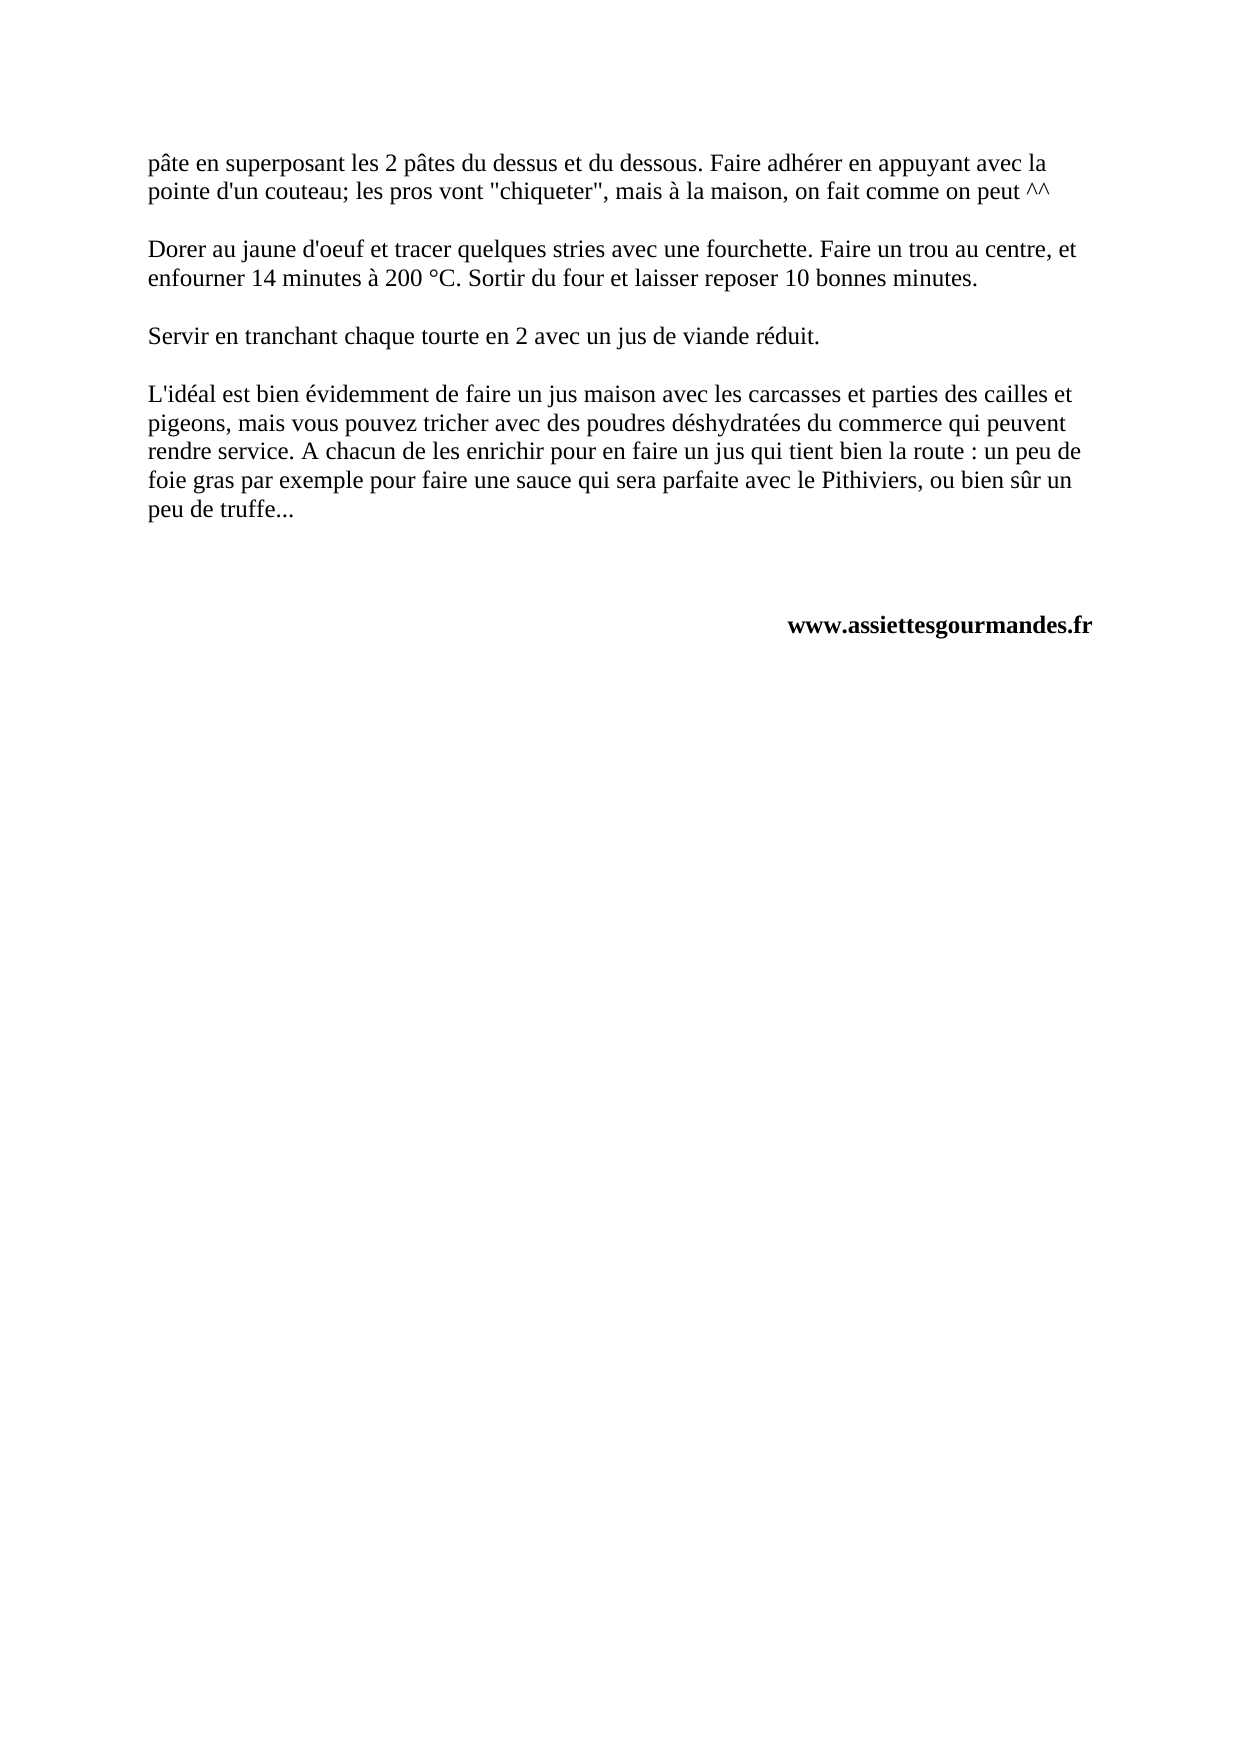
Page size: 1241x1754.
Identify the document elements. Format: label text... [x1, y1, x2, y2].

text Servir en tranchant chaque tourte en 2 avec un jus de viande réduit. [148, 321, 1093, 350]
text L'idéal est bien évidemment de faire un jus maison avec les carcasses et parties des cailles et pigeons, mais vous pouvez tricher avec des poudres déshydratées du commerce qui peuvent rendre service. A chacun de les enrichir pour en faire un jus qui tient bien la route : un peu de foie gras par exemple pour faire une sauce qui sera parfaite avec le Pithiviers, ou bien sûr un peu de truffe... [148, 379, 1093, 523]
text Dorer au jaune d'oeuf et tracer quelques stries avec une fourchette. Faire un trou au centre, et enfourner 14 minutes à 200 °C. Sortir du four et laisser reposer 10 bonnes minutes. [148, 234, 1093, 292]
text www.assiettesgourmandes.fr [148, 610, 1093, 638]
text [148, 148, 1093, 205]
